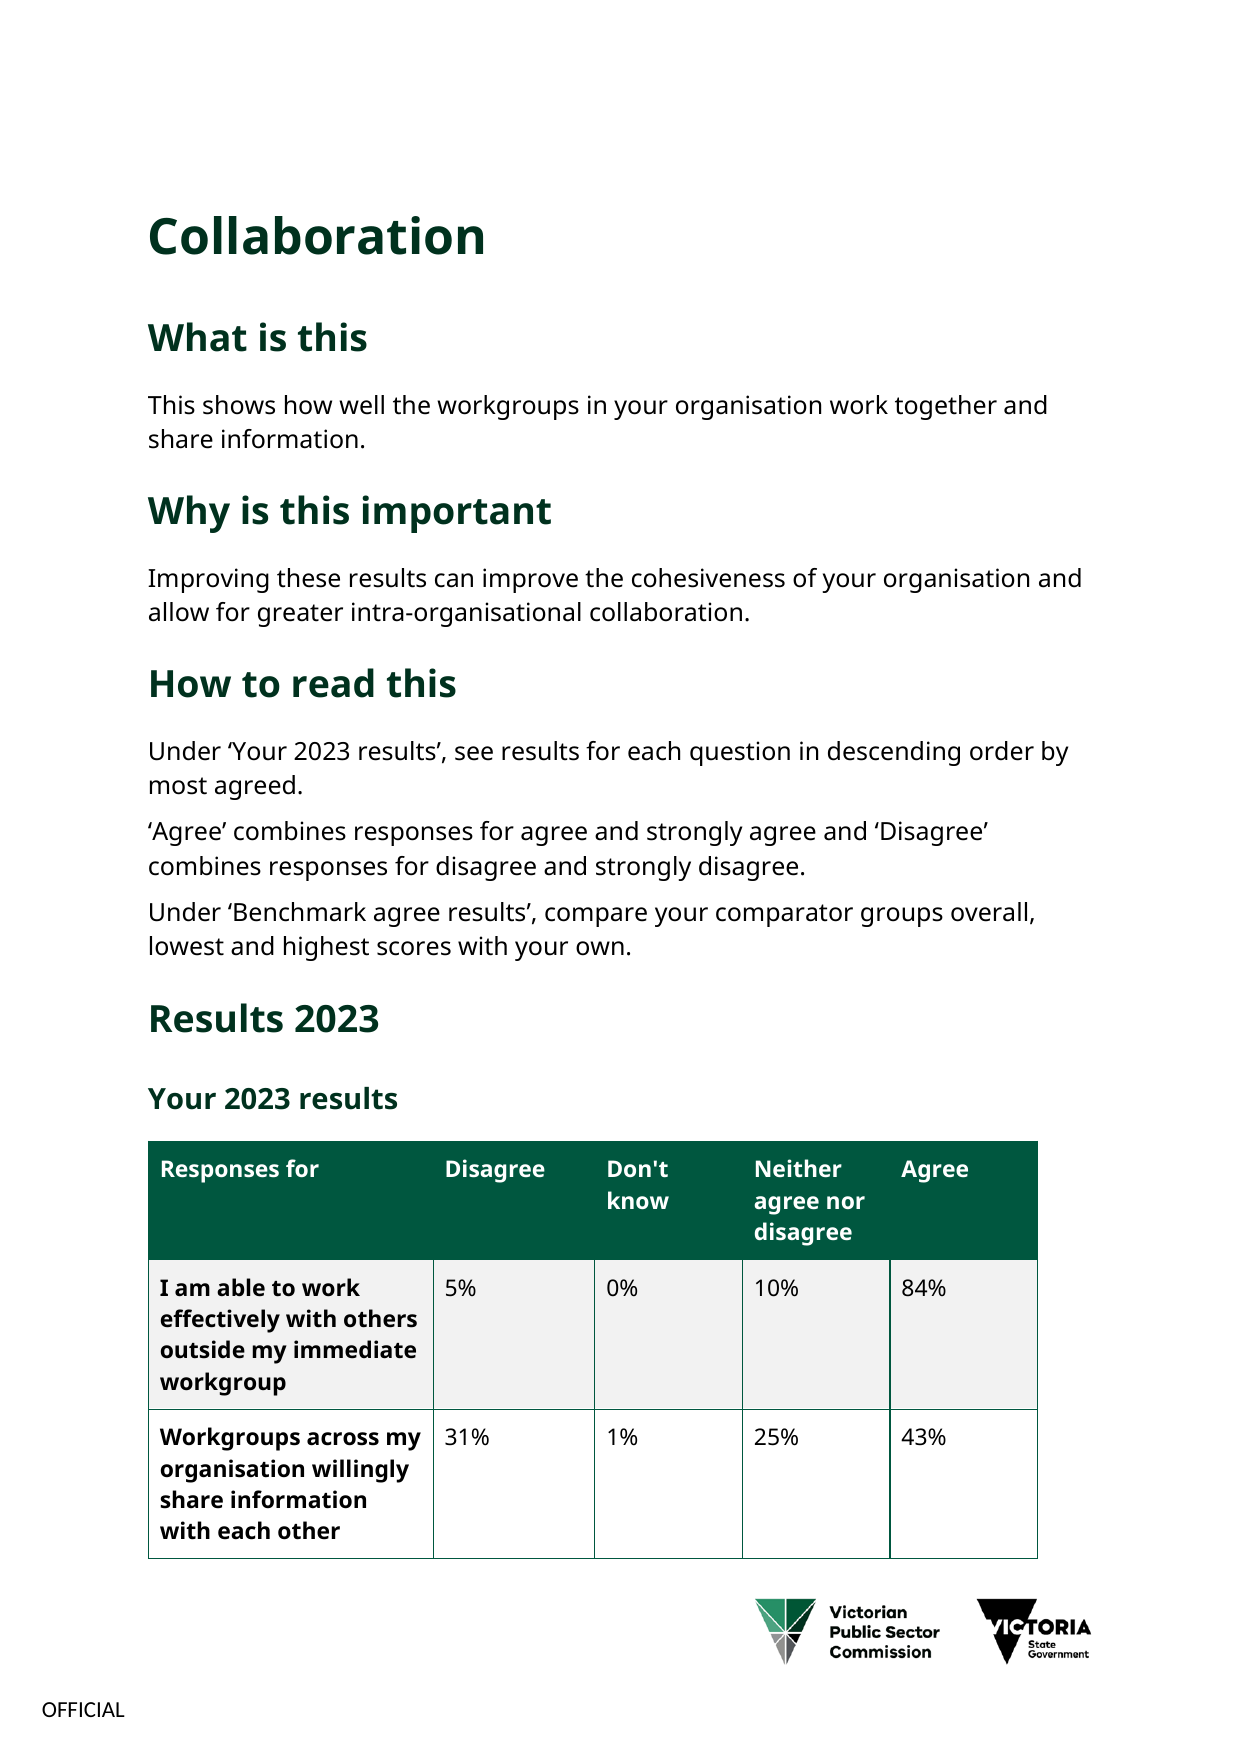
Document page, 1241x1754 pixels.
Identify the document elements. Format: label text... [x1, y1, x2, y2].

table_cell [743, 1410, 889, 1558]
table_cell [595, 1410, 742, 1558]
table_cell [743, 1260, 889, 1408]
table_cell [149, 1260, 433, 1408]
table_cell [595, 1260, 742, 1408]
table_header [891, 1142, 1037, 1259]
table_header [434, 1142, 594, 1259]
text This shows how well the workgroups in your organisation work together and share information. [148, 387, 1092, 455]
text ‘Agree’ combines responses for agree and strongly agree and ‘Disagree’ combines responses for disagree and strongly disagree. [148, 814, 1092, 882]
subtitle How to read this [148, 658, 1092, 709]
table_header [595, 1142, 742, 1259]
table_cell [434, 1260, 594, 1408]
subtitle Collaboration [148, 201, 1092, 269]
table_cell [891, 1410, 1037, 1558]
picture [754, 1598, 1093, 1666]
subtitle Why is this important [148, 484, 1092, 536]
text Under ‘Your 2023 results’, see results for each question in descending order by most agreed. [148, 733, 1092, 802]
subtitle Results 2023 [148, 992, 1092, 1043]
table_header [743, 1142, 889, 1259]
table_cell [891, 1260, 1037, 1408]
subtitle Your 2023 results [148, 1078, 1092, 1118]
text Improving these results can improve the cohesiveness of your organisation and allow for greater intra-organisational collaboration. [148, 560, 1092, 628]
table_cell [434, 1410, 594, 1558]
subtitle What is this [148, 311, 1092, 362]
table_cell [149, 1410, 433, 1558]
text Under ‘Benchmark agree results’, compare your comparator groups overall, lowest and highest scores with your own. [148, 894, 1092, 963]
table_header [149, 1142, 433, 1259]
